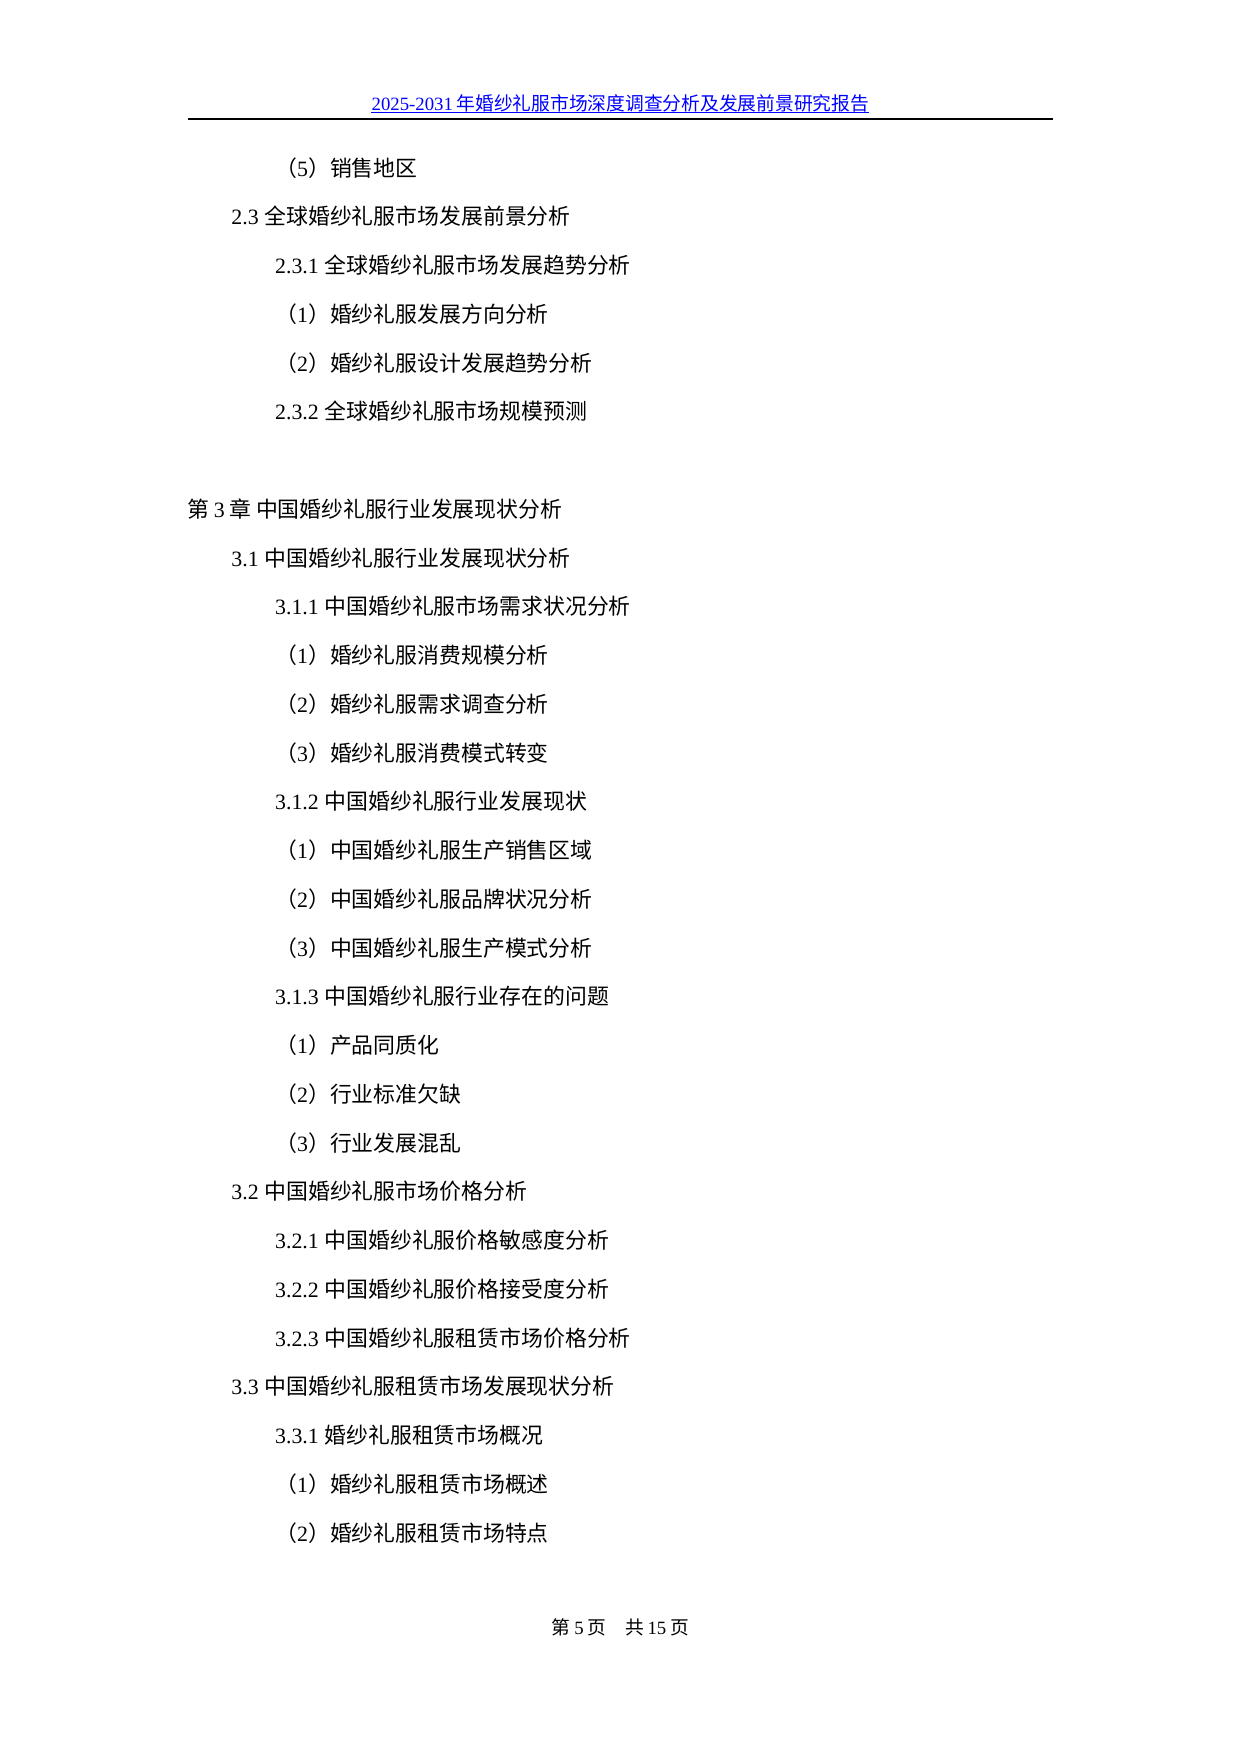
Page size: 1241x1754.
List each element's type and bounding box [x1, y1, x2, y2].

text [187, 150, 1053, 1548]
